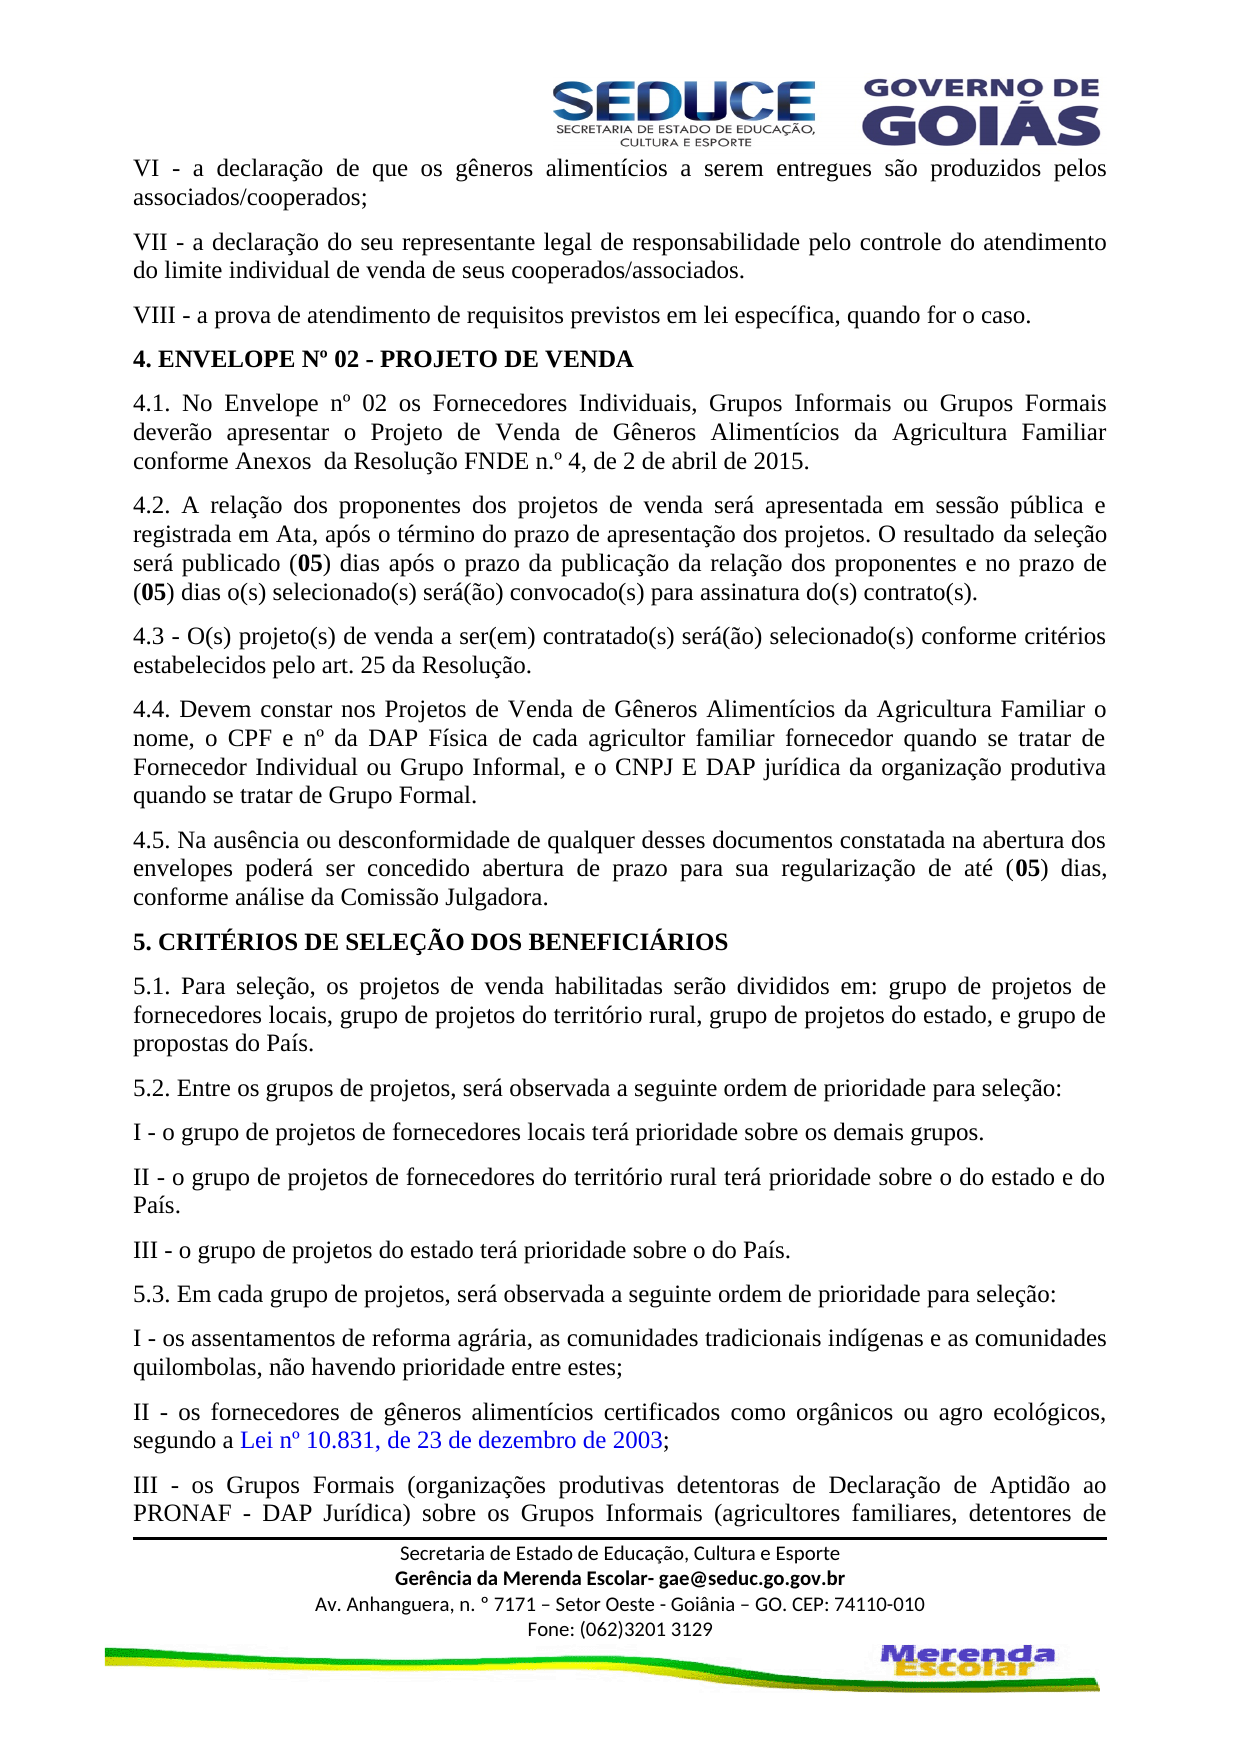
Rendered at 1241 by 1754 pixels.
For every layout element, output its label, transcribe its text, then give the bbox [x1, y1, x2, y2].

text 4. ENVELOPE Nº 02 - PROJETO DE VENDA [133, 344, 1107, 373]
text 5.2. Entre os grupos de projetos, será observada a seguinte ordem de prioridade para seleção: [133, 1073, 1107, 1102]
text I - os assentamentos de reforma agrária, as comunidades tradicionais indígenas e as comunidades quilombolas, não havendo prioridade entre estes; [133, 1323, 1107, 1381]
text I - o grupo de projetos de fornecedores locais terá prioridade sobre os demais grupos. [133, 1117, 1107, 1146]
text 4.2. A relação dos proponentes dos projetos de venda será apresentada em sessão pública e registrada em Ata, após o término do prazo de apresentação dos projetos. O resultado da seleção será publicado (05) dias após o prazo da publicação da relação dos proponentes e no prazo de (05) dias o(s) selecionado(s) será(ão) convocado(s) para assinatura do(s) contrato(s). [133, 490, 1107, 605]
text VI - a declaração de que os gêneros alimentícios a serem entregues são produzidos pelos associados/cooperados; [133, 153, 1107, 211]
text III - o grupo de projetos do estado terá prioridade sobre o do País. [133, 1235, 1107, 1263]
text 5.3. Em cada grupo de projetos, será observada a seguinte ordem de prioridade para seleção: [133, 1279, 1107, 1308]
picture [552, 73, 1108, 154]
text 4.5. Na ausência ou desconformidade de qualquer desses documentos constatada na abertura dos envelopes poderá ser concedido abertura de prazo para sua regularização de até (05) dias, conforme análise da Comissão Julgadora. [133, 825, 1107, 911]
text 5. CRITÉRIOS DE SELEÇÃO DOS BENEFICIÁRIOS [133, 927, 1107, 955]
text VIII - a prova de atendimento de requisitos previstos em lei específica, quando for o caso. [133, 300, 1107, 328]
text 4.3 - O(s) projeto(s) de venda a ser(em) contratado(s) será(ão) selecionado(s) conforme critérios estabelecidos pelo art. 25 da Resolução. [133, 621, 1107, 678]
text II - o grupo de projetos de fornecedores do território rural terá prioridade sobre o do estado e do País. [133, 1162, 1107, 1219]
text VII - a declaração do seu representante legal de responsabilidade pelo controle do atendimento do limite individual de venda de seus cooperados/associados. [133, 227, 1107, 284]
text 4.4. Devem constar nos Projetos de Venda de Gêneros Alimentícios da Agricultura Familiar o nome, o CPF e nº da DAP Física de cada agricultor familiar fornecedor quando se tratar de Fornecedor Individual ou Grupo Informal, e o CNPJ E DAP jurídica da organização produtiva quando se tratar de Grupo Formal. [133, 694, 1107, 809]
text 5.1. Para seleção, os projetos de venda habilitadas serão divididos em: grupo de projetos de fornecedores locais, grupo de projetos do território rural, grupo de projetos do estado, e grupo de propostas do País. [133, 971, 1107, 1057]
text 4.1. No Envelope nº 02 os Fornecedores Individuais, Grupos Informais ou Grupos Formais deverão apresentar o Projeto de Venda de Gêneros Alimentícios da Agricultura Familiar conforme Anexos da Resolução FNDE n.º 4, de 2 de abril de 2015. [133, 388, 1107, 475]
text II - os fornecedores de gêneros alimentícios certificados como orgânicos ou agro ecológicos, segundo a Lei nº 10.831, de 23 de dezembro de 2003; [133, 1397, 1107, 1454]
